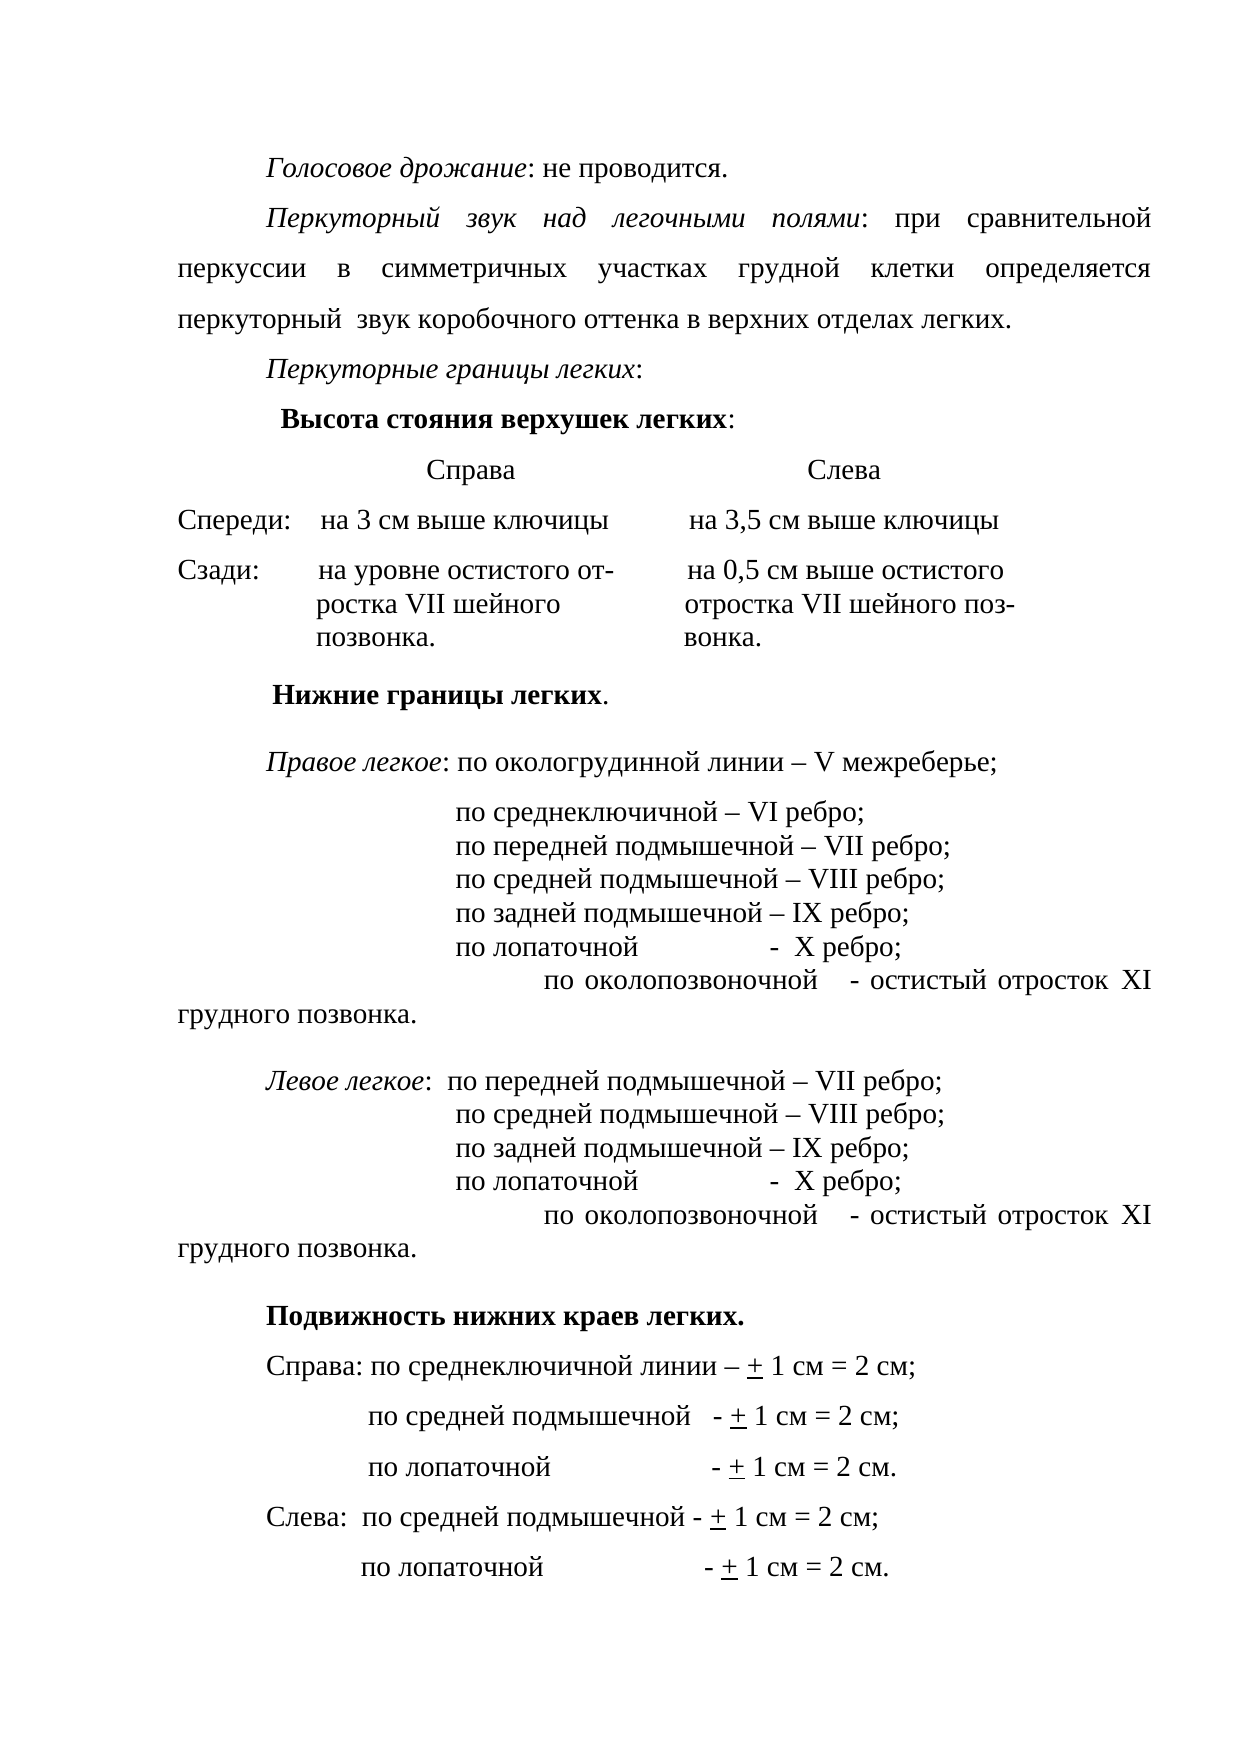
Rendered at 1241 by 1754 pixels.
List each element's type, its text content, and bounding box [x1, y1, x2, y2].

text по средней подмышечной - + 1 см = 2 см; [177, 1398, 1152, 1432]
text Голосовое дрожание: не проводится. [177, 150, 1152, 183]
text по передней подмышечной – VII ребро; [177, 828, 1152, 862]
text по лопаточной - Х ребро; [177, 929, 1152, 962]
text по лопаточной - Х ребро; [177, 1163, 1152, 1197]
text Высота стояния верхушек легких: [177, 402, 1152, 435]
text по среднеключичной – VI ребро; [177, 794, 1152, 828]
text Правое легкое: по окологрудинной линии – V межреберье; [177, 744, 1152, 778]
text Нижние границы легких. [177, 677, 1152, 711]
text позвонка. вонка. [177, 619, 1152, 653]
text по околопозвоночной - остистый отросток XI грудного позвонка. [177, 962, 1152, 1029]
text по околопозвоночной - остистый отросток XI грудного позвонка. [177, 1197, 1152, 1264]
text по средней подмышечной – VIII ребро; [177, 862, 1152, 895]
text Сзади: на уровне остистого от- на 0,5 см выше остистого [177, 552, 1152, 586]
text по задней подмышечной – IX ребро; [177, 895, 1152, 929]
text Спереди: на 3 см выше ключицы на 3,5 см выше ключицы [177, 502, 1152, 536]
text по средней подмышечной – VIII ребро; [177, 1096, 1152, 1130]
text Подвижность нижних краев легких. [177, 1298, 1152, 1331]
text Слева: по средней подмышечной - + 1 см = 2 см; [177, 1499, 1152, 1532]
text Справа: по среднеключичной линии – + 1 см = 2 см; [177, 1348, 1152, 1382]
text по лопаточной - + 1 см = 2 см. [177, 1549, 1152, 1583]
text ростка VII шейного отростка VII шейного поз- [177, 586, 1152, 619]
text Перкуторный звук над легочными полями: при сравнительной перкуссии в симметричных участках грудной клетки определяется перкуторный звук коробочного оттенка в верхних отделах легких. [177, 200, 1152, 334]
text Левое легкое: по передней подмышечной – VII ребро; [177, 1063, 1152, 1096]
text по задней подмышечной – IX ребро; [177, 1130, 1152, 1163]
text по лопаточной - + 1 см = 2 см. [177, 1449, 1152, 1482]
text Справа Слева [177, 452, 1152, 485]
text Перкуторные границы легких: [177, 351, 1152, 385]
